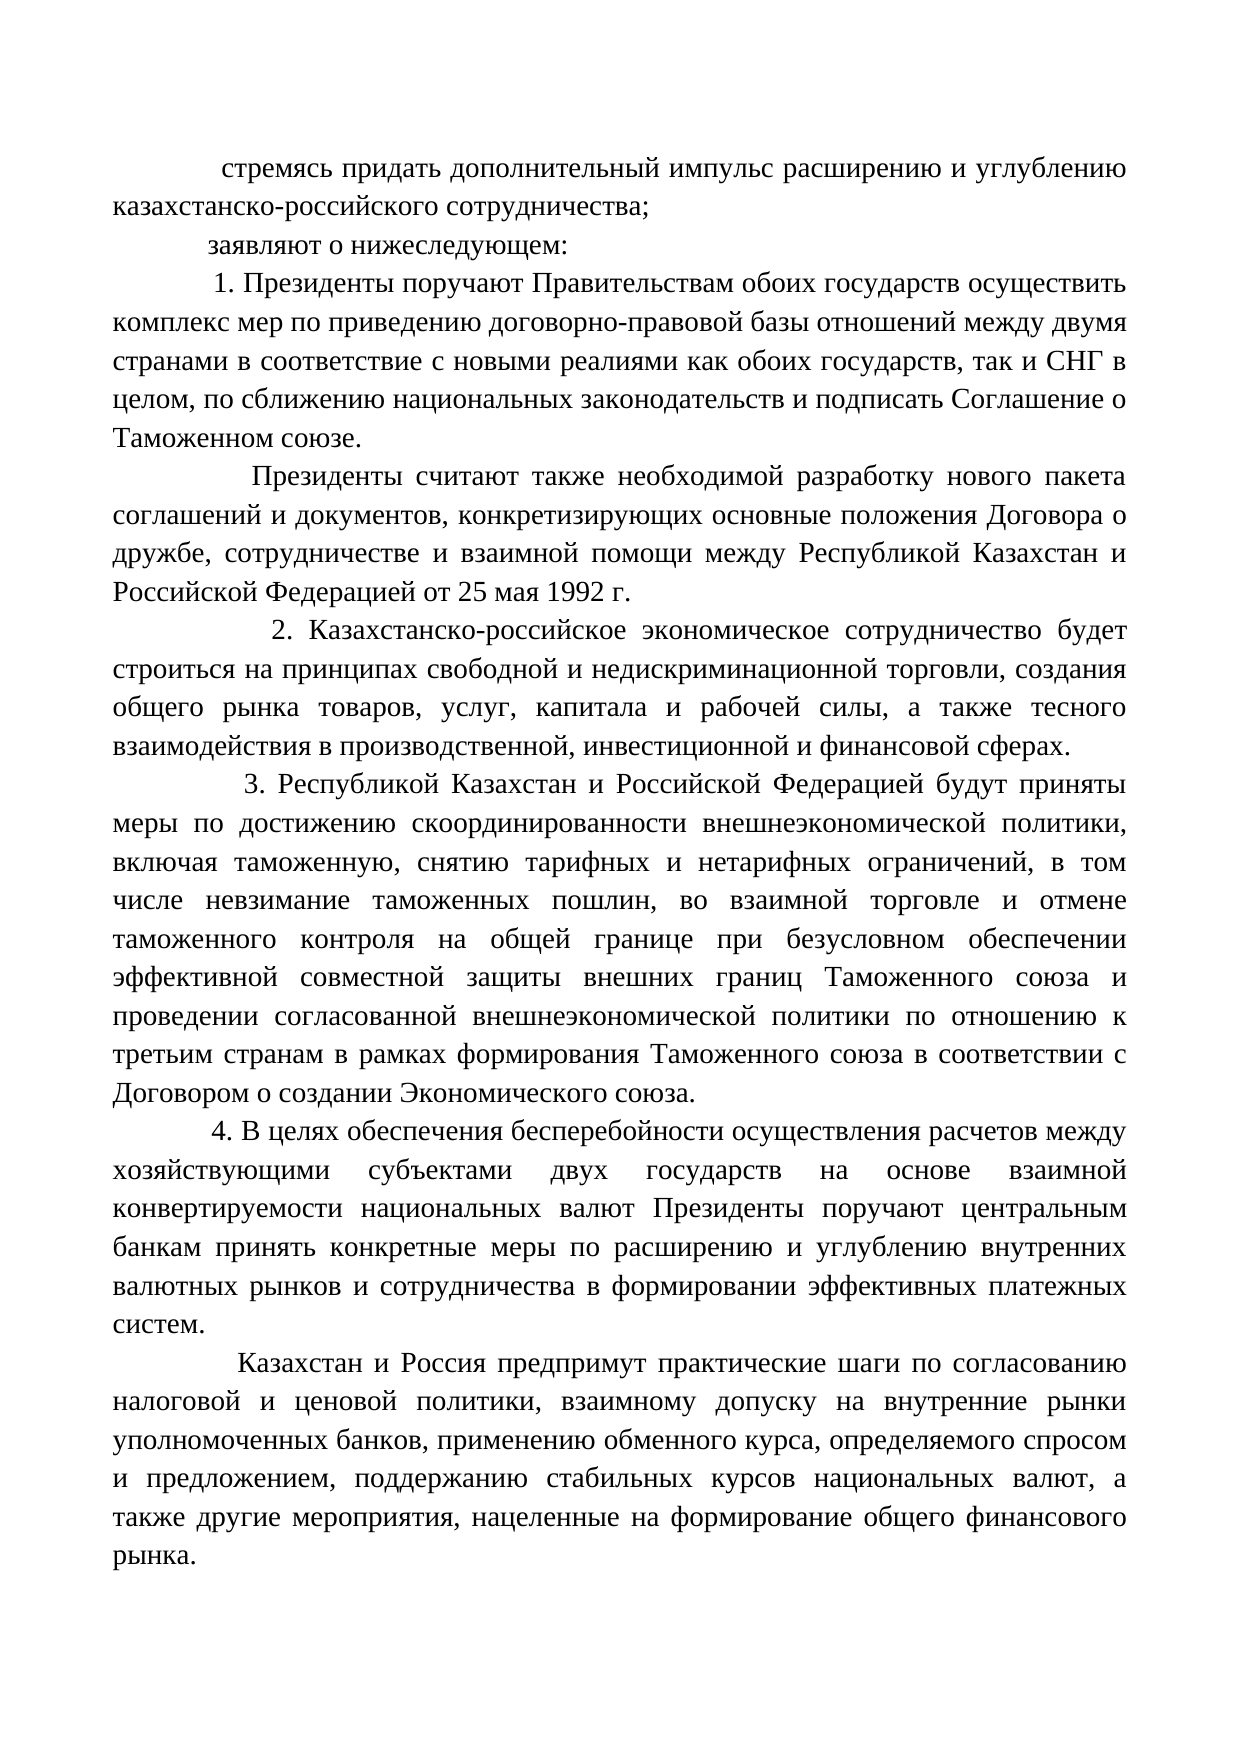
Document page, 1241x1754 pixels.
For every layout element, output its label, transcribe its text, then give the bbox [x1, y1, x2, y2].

text Казахстан и Россия предпримут практические шаги по согласованию налоговой и ценовой политики, взаимному допуску на внутренние рынки уполномоченных банков, применению обменного курса, определяемого спросом и предложением, поддержанию стабильных курсов национальных валют, а также другие мероприятия, нацеленные на формирование общего финансового рынка. [112, 1345, 1128, 1571]
text 3. Республикой Казахстан и Российской Федерацией будут приняты меры по достижению скоординированности внешнеэкономической политики, включая таможенную, снятию тарифных и нетарифных ограничений, в том числе невзимание таможенных пошлин, во взаимной торговле и отмене таможенного контроля на общей границе при безусловном обеспечении эффективной совместной защиты внешних границ Таможенного союза и проведении согласованной внешнеэкономической политики по отношению к третьим странам в рамках формирования Таможенного союза в соответствии с Договором о создании Экономического союза. [112, 767, 1128, 1108]
text 1. Президенты поручают Правительствам обоих государств осуществить комплекс мер по приведению договорно-правовой базы отношений между двумя странами в соответствие с новыми реалиями как обоих государств, так и СНГ в целом, по сближению национальных законодательств и подписать Соглашение о Таможенном союзе. [112, 266, 1128, 453]
text 4. В целях обеспечения бесперебойности осуществления расчетов между хозяйствующими субъектами двух государств на основе взаимной конвертируемости национальных валют Президенты поручают центральным банкам принять конкретные меры по расширению и углублению внутренних валютных рынков и сотрудничества в формировании эффективных платежных систем. [112, 1113, 1128, 1340]
text 2. Казахстанско-российское экономическое сотрудничество будет строиться на принципах свободной и недискриминационной торговли, создания общего рынка товаров, услуг, капитала и рабочей силы, а также тесного взаимодействия в производственной, инвестиционной и финансовой сферах. [112, 612, 1128, 762]
text заявляют о нижеследующем: [112, 227, 1128, 261]
text Президенты считают также необходимой разработку нового пакета соглашений и документов, конкретизирующих основные положения Договора о дружбе, сотрудничестве и взаимной помощи между Республикой Казахстан и Российской Федерацией от 25 мая 1992 г. [112, 458, 1128, 607]
text стремясь придать дополнительный импульс расширению и углублению казахстанско-российского сотрудничества; [112, 150, 1128, 222]
